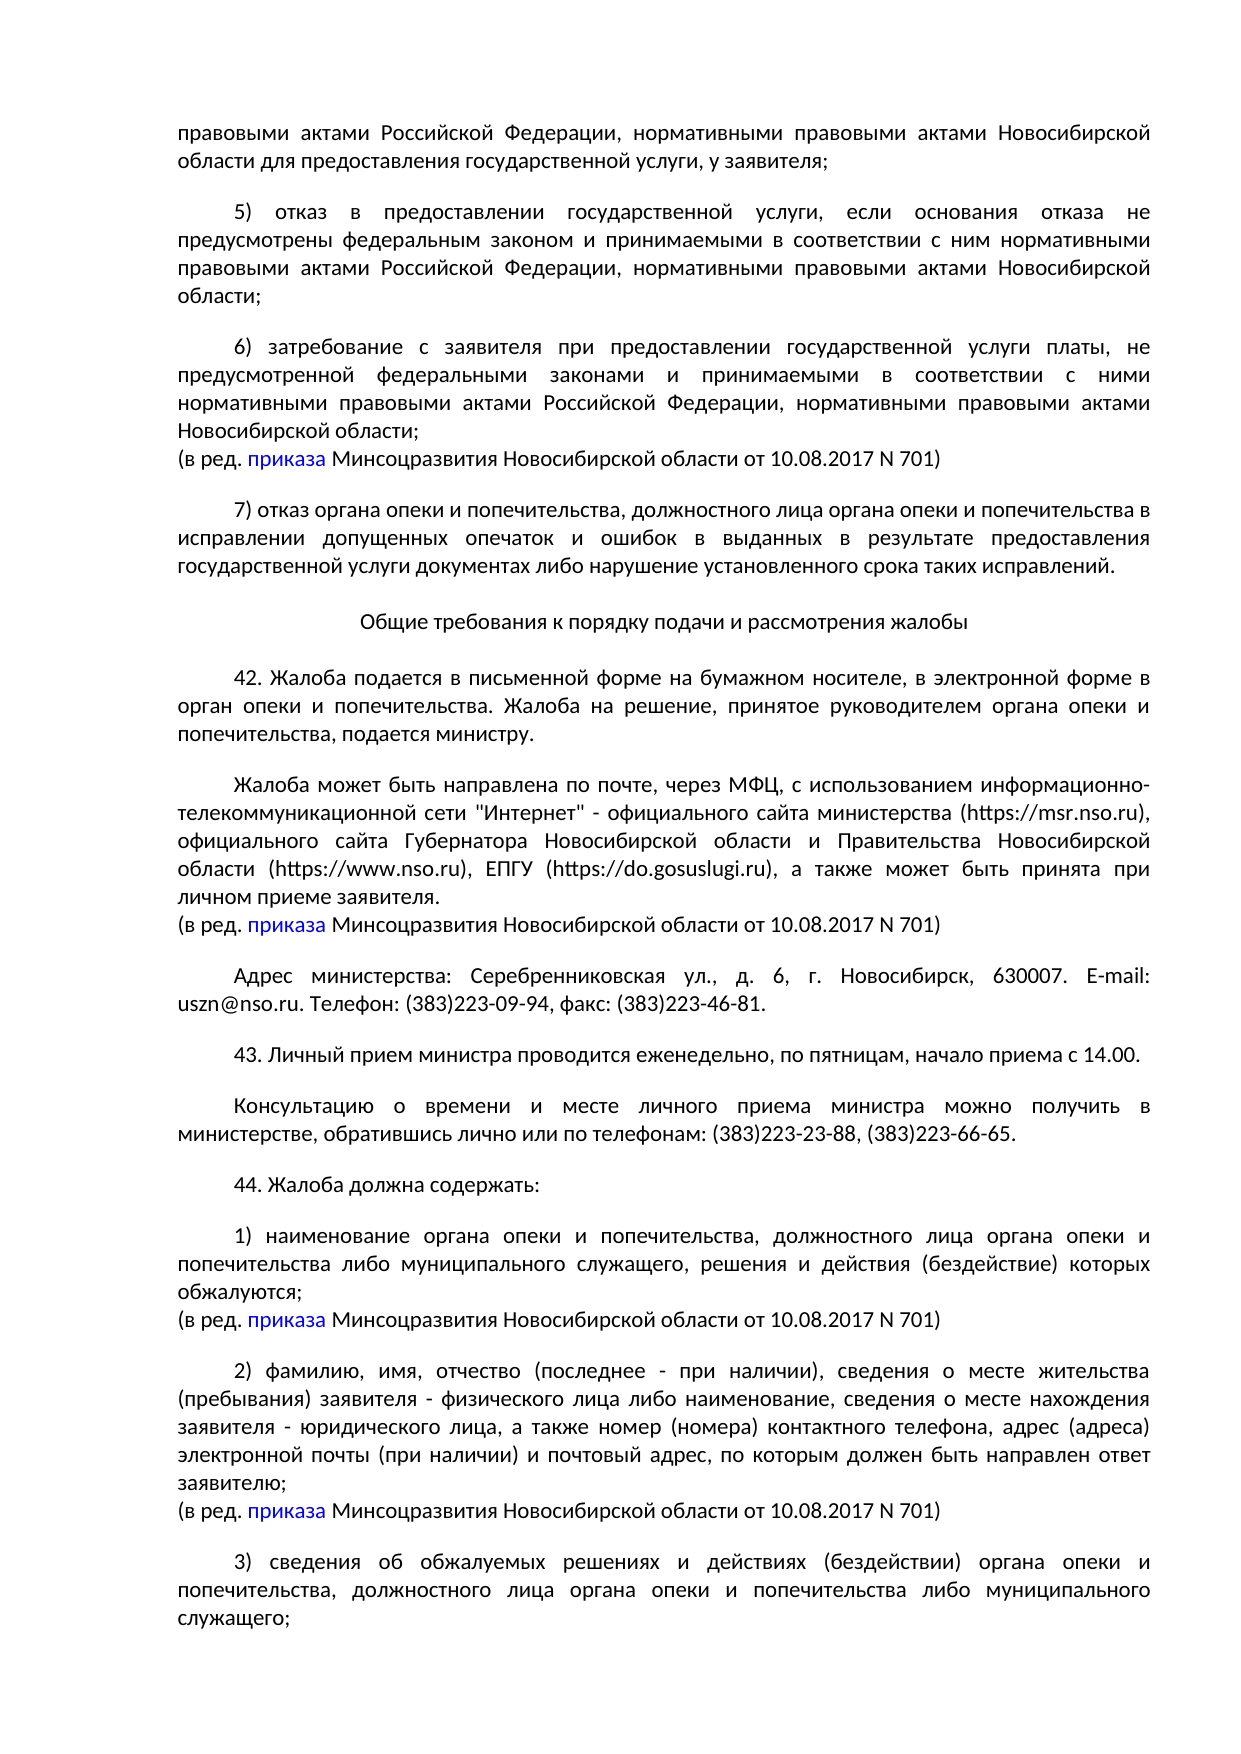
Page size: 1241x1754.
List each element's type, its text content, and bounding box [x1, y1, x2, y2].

text Общие требования к порядку подачи и рассмотрения жалобы [177, 607, 1152, 635]
text 44. Жалоба должна содержать: [177, 1170, 1152, 1198]
text Жалоба может быть направлена по почте, через МФЦ, с использованием информационно-телекоммуникационной сети "Интернет" - официального сайта министерства (https://msr.nso.ru), официального сайта Губернатора Новосибирской области и Правительства Новосибирской области (https://www.nso.ru), ЕПГУ (https://do.gosuslugi.ru), а также может быть принята при личном приеме заявителя. [177, 770, 1152, 910]
text (в ред. приказа Минсоцразвития Новосибирской области от 10.08.2017 N 701) [177, 1305, 1152, 1333]
text 42. Жалоба подается в письменной форме на бумажном носителе, в электронной форме в орган опеки и попечительства. Жалоба на решение, принятое руководителем органа опеки и попечительства, подается министру. [177, 663, 1152, 747]
text 6) затребование с заявителя при предоставлении государственной услуги платы, не предусмотренной федеральными законами и принимаемыми в соответствии с ними нормативными правовыми актами Российской Федерации, нормативными правовыми актами Новосибирской области; [177, 332, 1152, 444]
text 43. Личный прием министра проводится еженедельно, по пятницам, начало приема с 14.00. [177, 1040, 1152, 1068]
text (в ред. приказа Минсоцразвития Новосибирской области от 10.08.2017 N 701) [177, 444, 1152, 472]
text 3) сведения об обжалуемых решениях и действиях (бездействии) органа опеки и попечительства, должностного лица органа опеки и попечительства либо муниципального служащего; [177, 1547, 1152, 1631]
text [177, 118, 1152, 174]
text 7) отказ органа опеки и попечительства, должностного лица органа опеки и попечительства в исправлении допущенных опечаток и ошибок в выданных в результате предоставления государственной услуги документах либо нарушение установленного срока таких исправлений. [177, 495, 1152, 579]
text 1) наименование органа опеки и попечительства, должностного лица органа опеки и попечительства либо муниципального служащего, решения и действия (бездействие) которых обжалуются; [177, 1221, 1152, 1305]
text (в ред. приказа Минсоцразвития Новосибирской области от 10.08.2017 N 701) [177, 1496, 1152, 1524]
text (в ред. приказа Минсоцразвития Новосибирской области от 10.08.2017 N 701) [177, 910, 1152, 938]
text Адрес министерства: Серебренниковская ул., д. 6, г. Новосибирск, 630007. E-mail: uszn@nso.ru. Телефон: (383)223-09-94, факс: (383)223-46-81. [177, 961, 1152, 1017]
text 5) отказ в предоставлении государственной услуги, если основания отказа не предусмотрены федеральным законом и принимаемыми в соответствии с ним нормативными правовыми актами Российской Федерации, нормативными правовыми актами Новосибирской области; [177, 197, 1152, 309]
text Консультацию о времени и месте личного приема министра можно получить в министерстве, обратившись лично или по телефонам: (383)223-23-88, (383)223-66-65. [177, 1091, 1152, 1147]
text 2) фамилию, имя, отчество (последнее - при наличии), сведения о месте жительства (пребывания) заявителя - физического лица либо наименование, сведения о месте нахождения заявителя - юридического лица, а также номер (номера) контактного телефона, адрес (адреса) электронной почты (при наличии) и почтовый адрес, по которым должен быть направлен ответ заявителю; [177, 1356, 1152, 1496]
